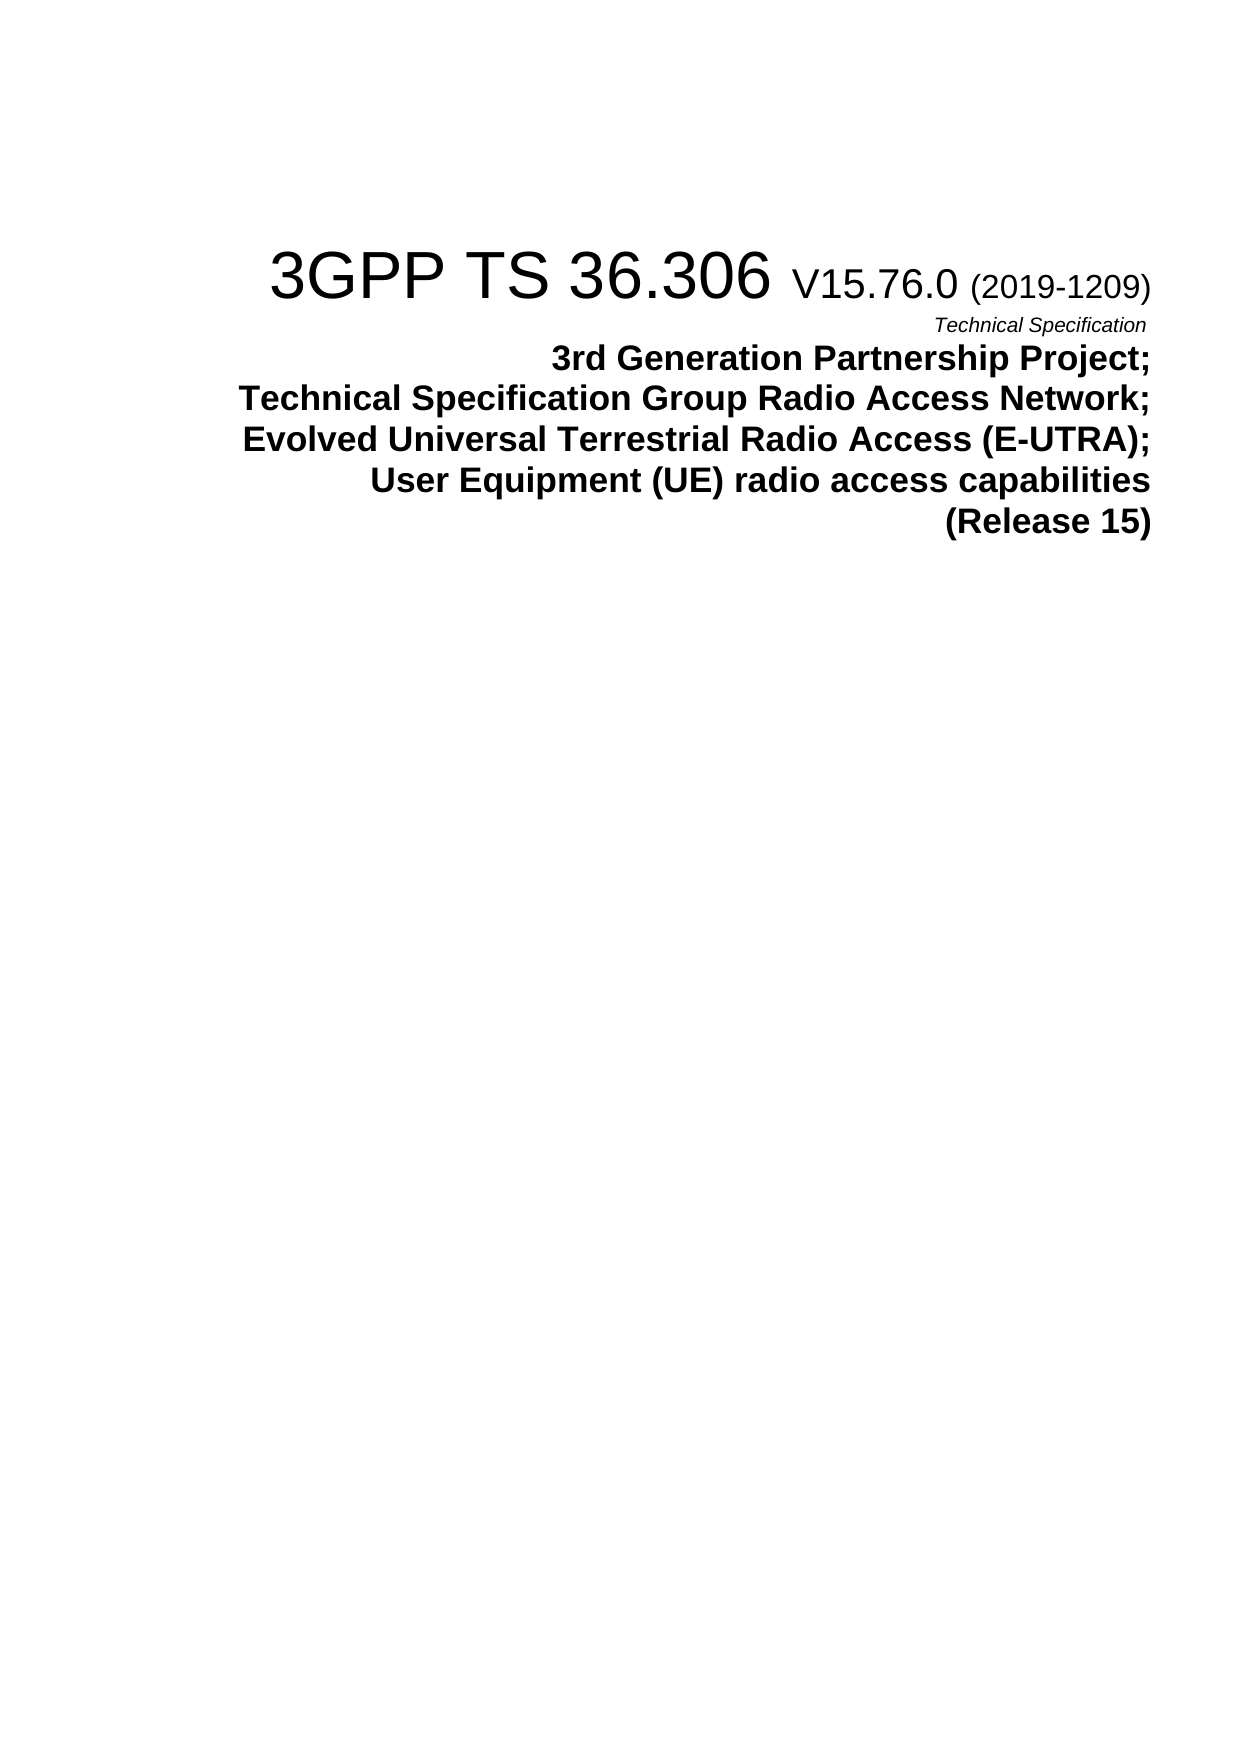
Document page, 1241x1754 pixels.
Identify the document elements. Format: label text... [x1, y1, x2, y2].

text Evolved Universal Terrestrial Radio Access (E-UTRA); User Equipment (UE) radio access capabilities [89, 418, 1152, 500]
text 3rd Generation Partnership Project; [89, 337, 1152, 378]
text Technical Specification [89, 313, 1149, 337]
text (Release 15) [89, 500, 1152, 541]
text 3GPP TS 36.306 V15..0 (2019-) [89, 236, 1152, 313]
text Technical Specification Group Radio Access Network; [89, 378, 1152, 418]
